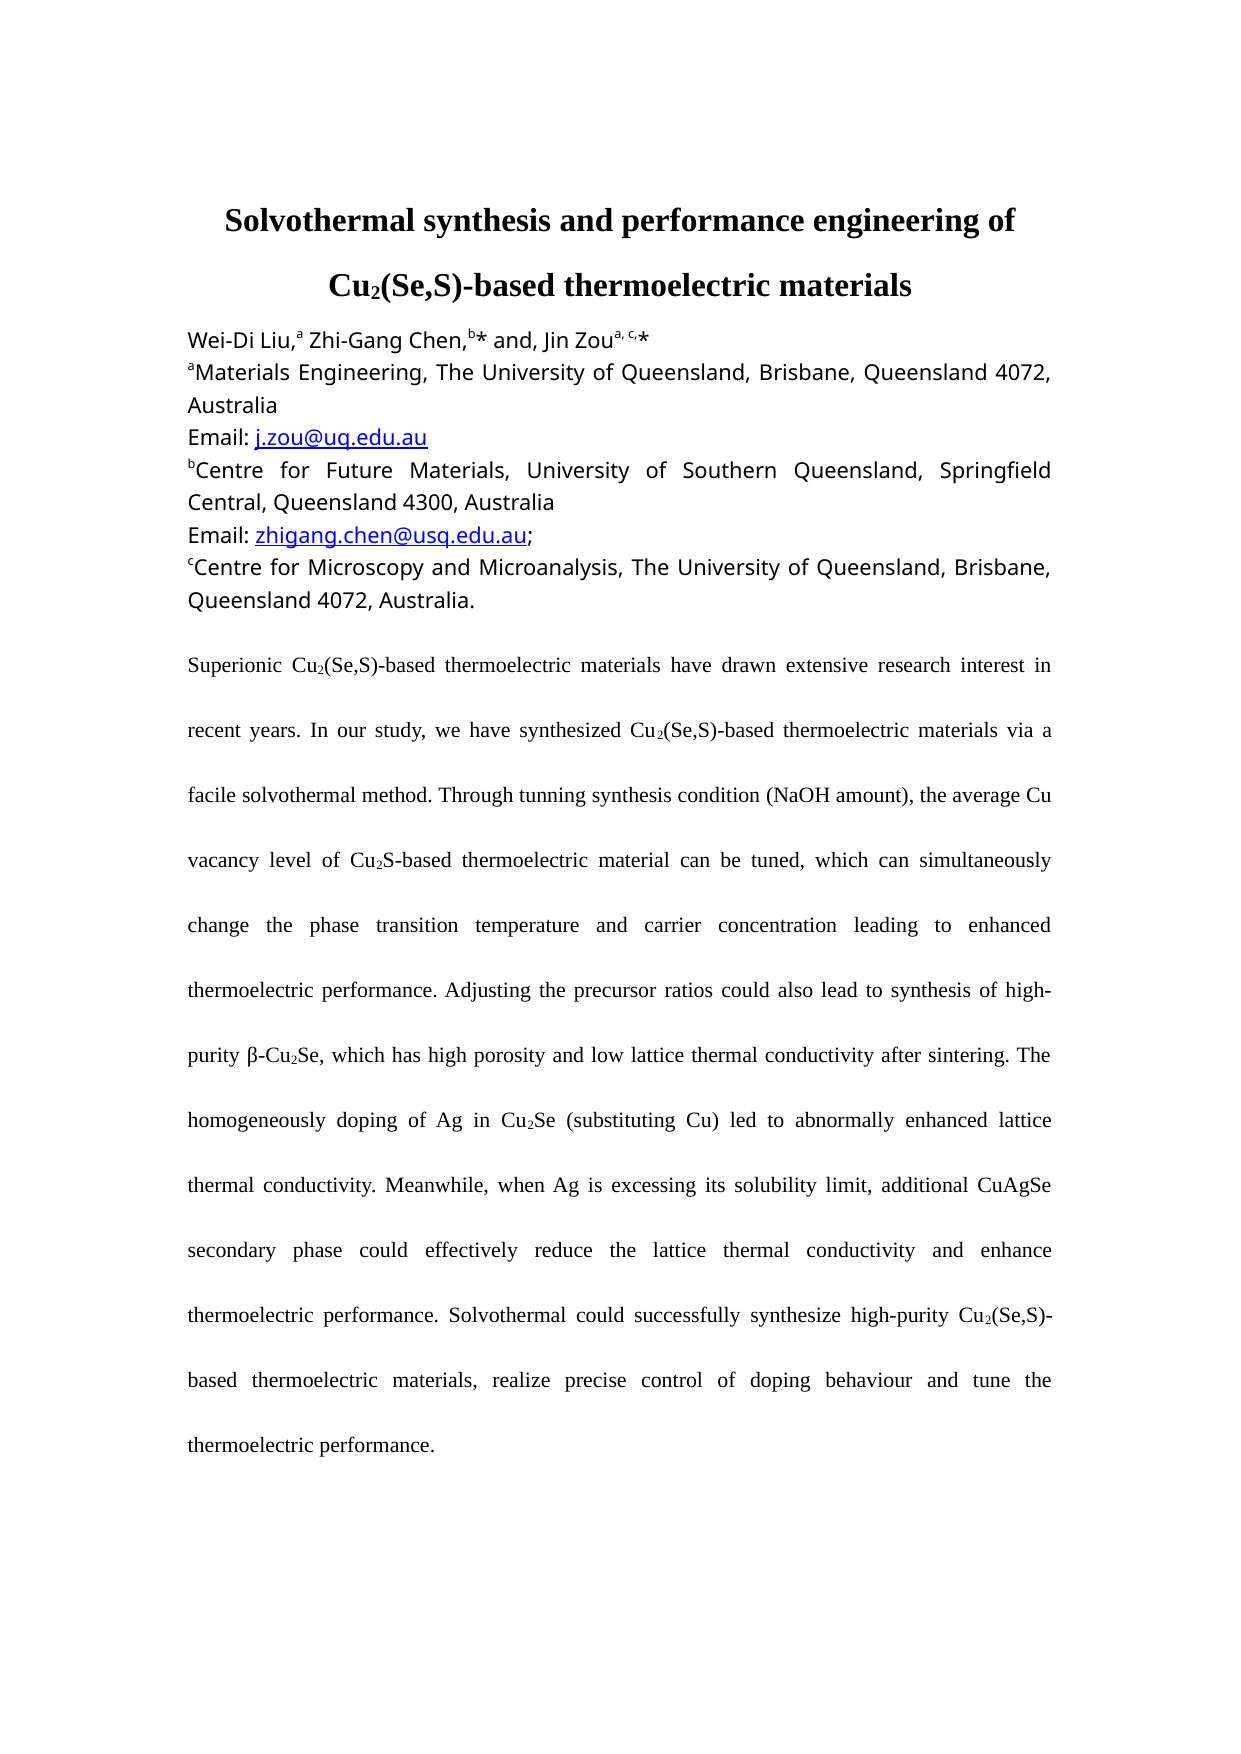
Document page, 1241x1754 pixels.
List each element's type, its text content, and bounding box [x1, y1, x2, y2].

title Solvothermal synthesis and performance engineering of Cu2(Se,S)-based thermoelectric materials [187, 187, 1053, 317]
text cCentre for Microscopy and Microanalysis, The University of Queensland, Brisbane, Queensland 4072, Australia. [187, 551, 1053, 616]
text aMaterials Engineering, The University of Queensland, Brisbane, Queensland 4072, Australia [187, 356, 1053, 421]
text Email: zhigang.chen@usq.edu.au; [187, 518, 1053, 551]
text Superionic Cu2(Se,S)-based thermoelectric materials have drawn extensive research interest in recent years. In our study, we have synthesized Cu2(Se,S)-based thermoelectric materials via a facile solvothermal method. Through tunning synthesis condition (NaOH amount), the average Cu vacancy level of Cu2S-based thermoelectric material can be tuned, which can simultaneously change the phase transition temperature and carrier concentration leading to enhanced thermoelectric performance. Adjusting the precursor ratios could also lead to synthesis of high-purity β-Cu2Se, which has high porosity and low lattice thermal conductivity after sintering. The homogeneously doping of Ag in Cu2Se (substituting Cu) led to abnormally enhanced lattice thermal conductivity. Meanwhile, when Ag is excessing its solubility limit, additional CuAgSe secondary phase could effectively reduce the lattice thermal conductivity and enhance thermoelectric performance. Solvothermal could successfully synthesize high-purity Cu2(Se,S)-based thermoelectric materials, realize precise control of doping behaviour and tune the thermoelectric performance. [187, 648, 1053, 1461]
text Email: j.zou@uq.edu.au [187, 421, 1053, 453]
text bCentre for Future Materials, University of Southern Queensland, Springfield Central, Queensland 4300, Australia [187, 453, 1053, 518]
text Wei-Di Liu,a Zhi-Gang Chen,b* and, Jin Zoua, c,* [187, 323, 1053, 356]
